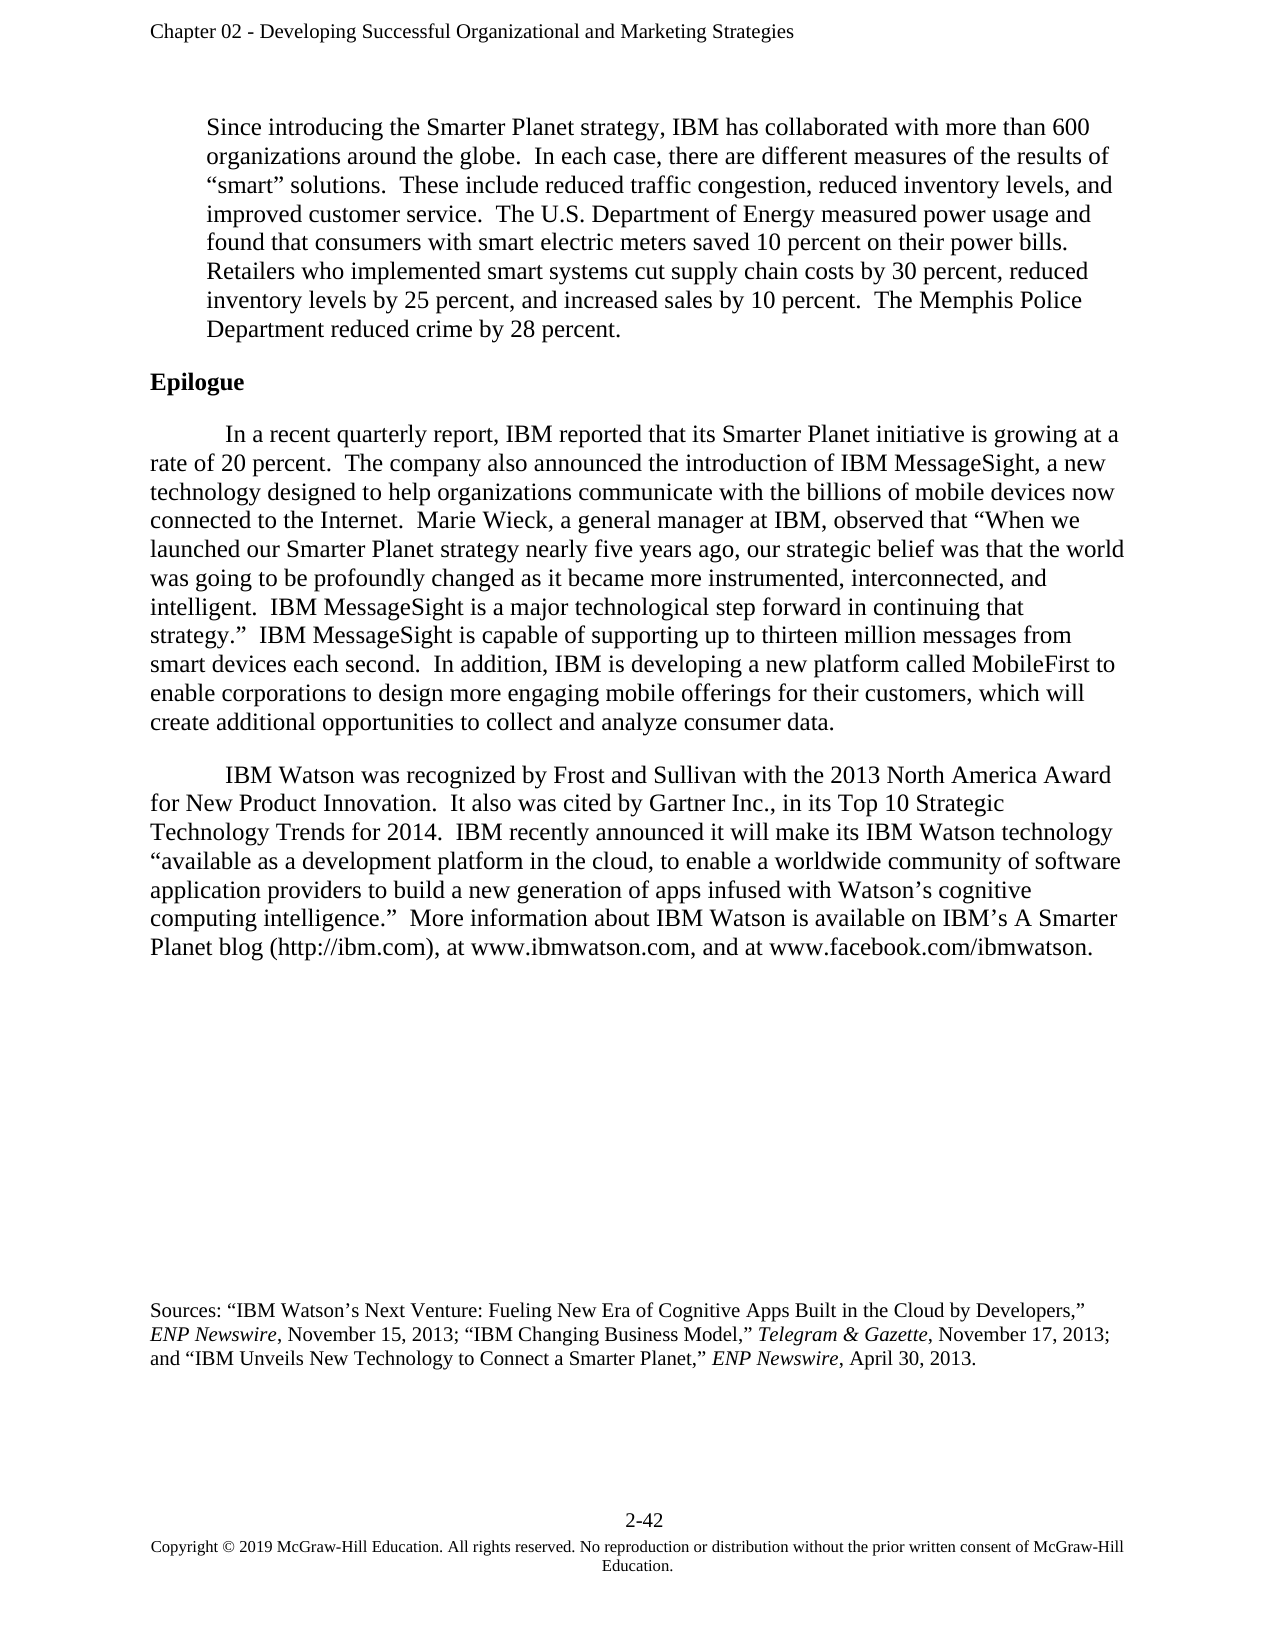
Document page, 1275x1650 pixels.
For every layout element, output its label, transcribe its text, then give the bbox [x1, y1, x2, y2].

text IBM Watson was recognized by Frost and Sullivan with the 2013 North America Award for New Product Innovation. It also was cited by Gartner Inc., in its Top 10 Strategic Technology Trends for 2014. IBM recently announced it will make its IBM Watson technology “available as a development platform in the cloud, to enable a worldwide community of software application providers to build a new generation of apps infused with Watson’s cognitive computing intelligence.” More information about IBM Watson is available on IBM’s A Smarter Planet blog (http://ibm.com), at www.ibmwatson.com, and at www.facebook.com/ibmwatson. [150, 760, 1125, 961]
text Sources: “IBM Watson’s Next Venture: Fueling New Era of Cognitive Apps Built in the Cloud by Developers,” ENP Newswire, November 15, 2013; “IBM Changing Business Model,” Telegram & Gazette, November 17, 2013; and “IBM Unveils New Technology to Connect a Smarter Planet,” ENP Newswire, April 30, 2013. [150, 1298, 1125, 1370]
text Epilogue [150, 367, 1125, 395]
text In a recent quarterly report, IBM reported that its Smarter Planet initiative is growing at a rate of 20 percent. The company also announced the introduction of IBM MessageSight, a new technology designed to help organizations communicate with the billions of mobile devices now connected to the Internet. Marie Wieck, a general manager at IBM, observed that “When we launched our Smarter Planet strategy nearly five years ago, our strategic belief was that the world was going to be profoundly changed as it became more instrumented, interconnected, and intelligent. IBM MessageSight is a major technological step forward in continuing that strategy.” IBM MessageSight is capable of supporting up to thirteen million messages from smart devices each second. In addition, IBM is developing a new platform called MobileFirst to enable corporations to design more engaging mobile offerings for their customers, which will create additional opportunities to collect and analyze consumer data. [150, 419, 1125, 736]
text Since introducing the Smarter Planet strategy, IBM has collaborated with more than 600 organizations around the globe. In each case, there are different measures of the results of “smart” solutions. These include reduced traffic congestion, reduced inventory levels, and improved customer service. The U.S. Department of Energy measured power usage and found that consumers with smart electric meters saved 10 percent on their power bills. Retailers who implemented smart systems cut supply chain costs by 30 percent, reduced inventory levels by 25 percent, and increased sales by 10 percent. The Memphis Police Department reduced crime by 28 percent. [206, 112, 1125, 342]
